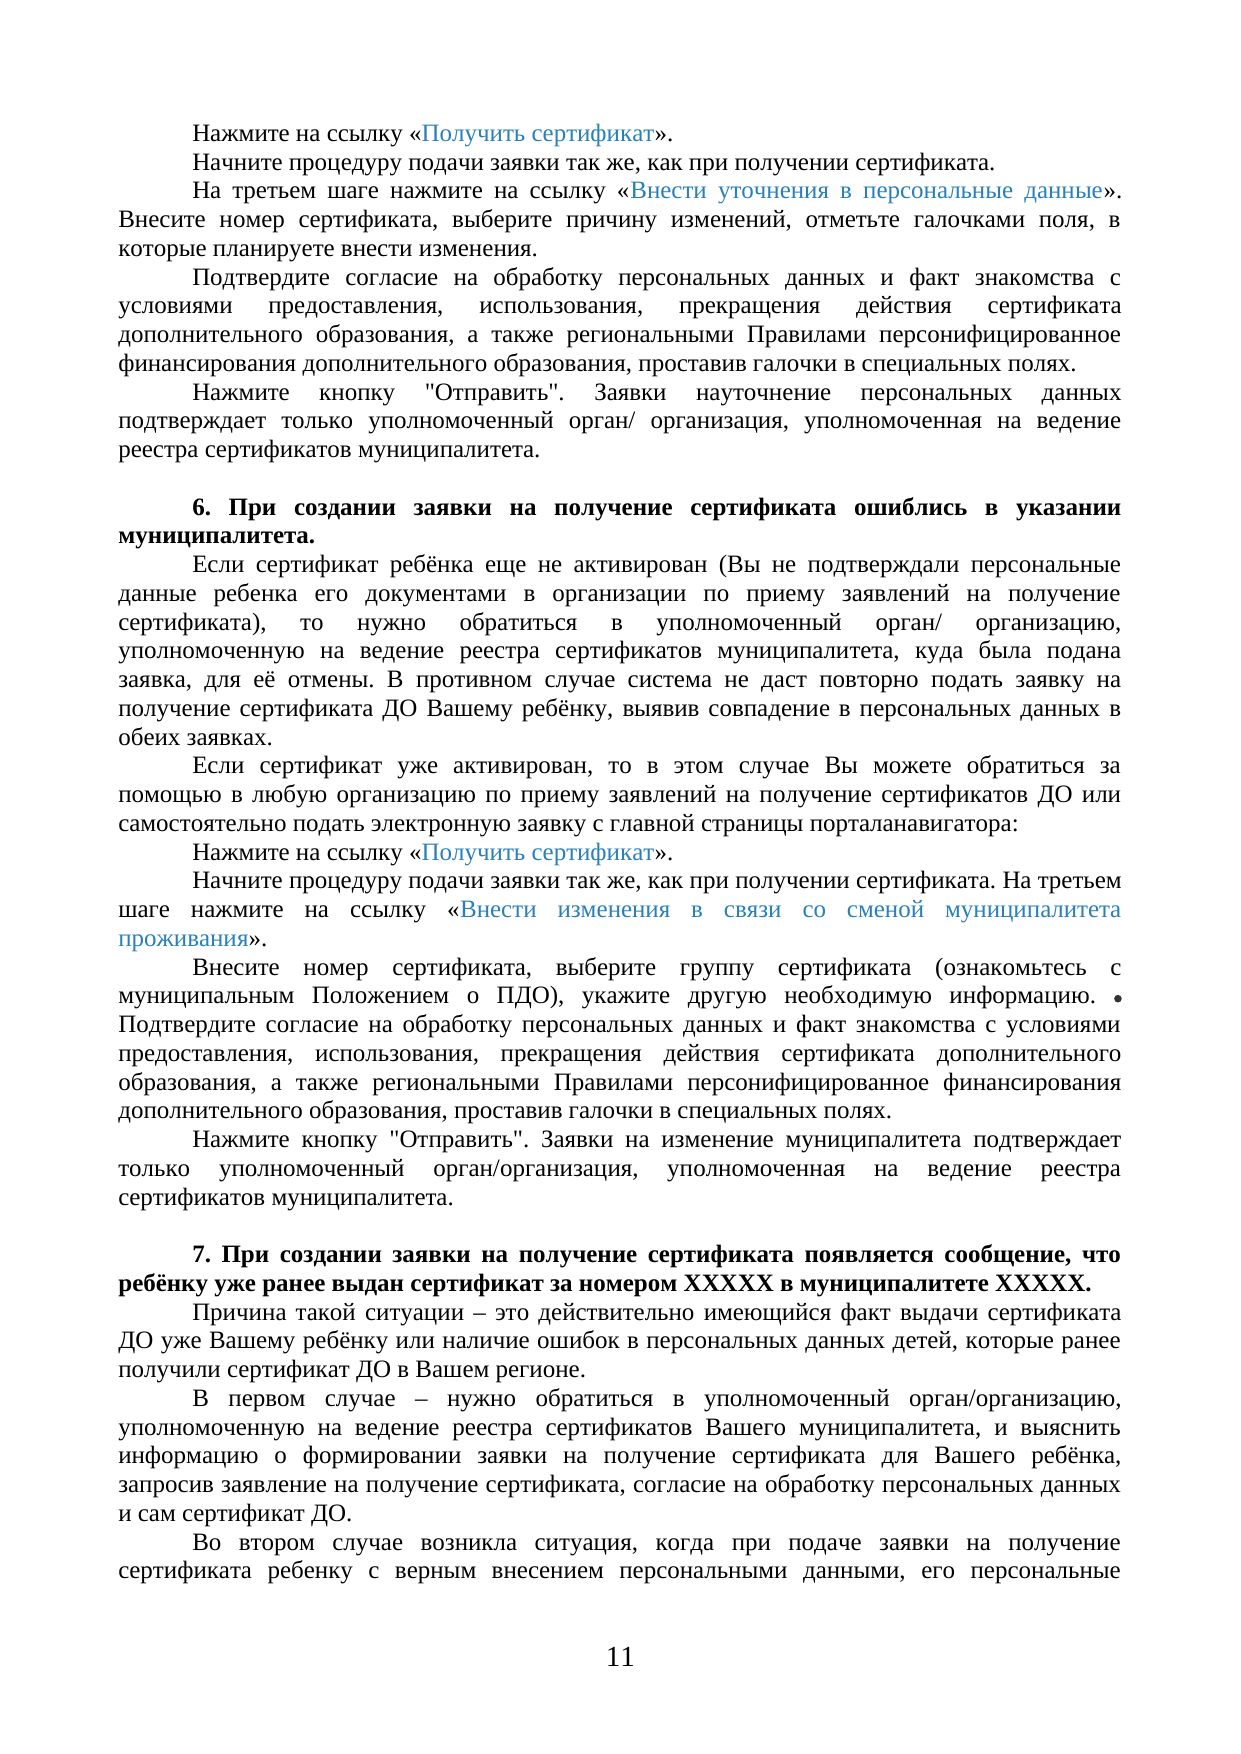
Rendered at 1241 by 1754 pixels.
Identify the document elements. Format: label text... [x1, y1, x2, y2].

text 6. При создании заявки на получение сертификата ошиблись в указании муниципалитета. [118, 492, 1122, 549]
text Причина такой ситуации – это действительно имеющийся факт выдачи сертификата ДО уже Вашему ребёнку или наличие ошибок в персональных данных детей, которые ранее получили сертификат ДО в Вашем регионе. [118, 1297, 1122, 1383]
text Внесите номер сертификата, выберите группу сертификата (ознакомьтесь с муниципальным Положением о ПДО), укажите другую необходимую информацию. Подтвердите согласие на обработку персональных данных и факт знакомства с условиями предоставления, использования, прекращения действия сертификата дополнительного образования, а также региональными Правилами персонифицированное финансирования дополнительного образования, проставив галочки в специальных полях. [118, 952, 1122, 1124]
text Начните процедуру подачи заявки так же, как при получении сертификата. На третьем шаге нажмите на ссылку «Внести изменения в связи со сменой муниципалитета проживания». [118, 866, 1122, 952]
text Начните процедуру подачи заявки так же, как при получении сертификата. [118, 147, 1122, 176]
text Нажмите кнопку "Отправить". Заявки науточнение персональных данных подтверждает только уполномоченный орган/ организация, уполномоченная на ведение реестра сертификатов муниципалитета. [118, 377, 1122, 463]
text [118, 1527, 1122, 1584]
text Нажмите кнопку "Отправить". Заявки на изменение муниципалитета подтверждает только уполномоченный орган/организация, уполномоченная на ведение реестра сертификатов муниципалитета. [118, 1124, 1122, 1211]
text Подтвердите согласие на обработку персональных данных и факт знакомства с условиями предоставления, использования, прекращения действия сертификата дополнительного образования, а также региональными Правилами персонифицированное финансирования дополнительного образования, проставив галочки в специальных полях. [118, 262, 1122, 377]
text Если сертификат уже активирован, то в этом случае Вы можете обратиться за помощью в любую организацию по приему заявлений на получение сертификатов ДО или самостоятельно подать электронную заявку с главной страницы порталанавигатора: [118, 751, 1122, 837]
text 7. При создании заявки на получение сертификата появляется сообщение, что ребёнку уже ранее выдан сертификат за номером ХХХХХ в муниципалитете ХХХХХ. [118, 1239, 1122, 1297]
text В первом случае – нужно обратиться в уполномоченный орган/организацию, уполномоченную на ведение реестра сертификатов Вашего муниципалитета, и выяснить информацию о формировании заявки на получение сертификата для Вашего ребёнка, запросив заявление на получение сертификата, согласие на обработку персональных данных и сам сертификат ДО. [118, 1383, 1122, 1527]
text Если сертификат ребёнка еще не активирован (Вы не подтверждали персональные данные ребенка его документами в организации по приему заявлений на получение сертификата), то нужно обратиться в уполномоченный орган/ организацию, уполномоченную на ведение реестра сертификатов муниципалитета, куда была подана заявка, для её отмены. В противном случае система не даст повторно подать заявку на получение сертификата ДО Вашему ребёнку, выявив совпадение в персональных данных в обеих заявках. [118, 549, 1122, 751]
text Нажмите на ссылку «Получить сертификат». [118, 837, 1122, 866]
text Нажмите на ссылку «Получить сертификат». [118, 118, 1122, 147]
text На третьем шаге нажмите на ссылку «Внести уточнения в персональные данные». Внесите номер сертификата, выберите причину изменений, отметьте галочками поля, в которые планируете внести изменения. [118, 176, 1122, 262]
